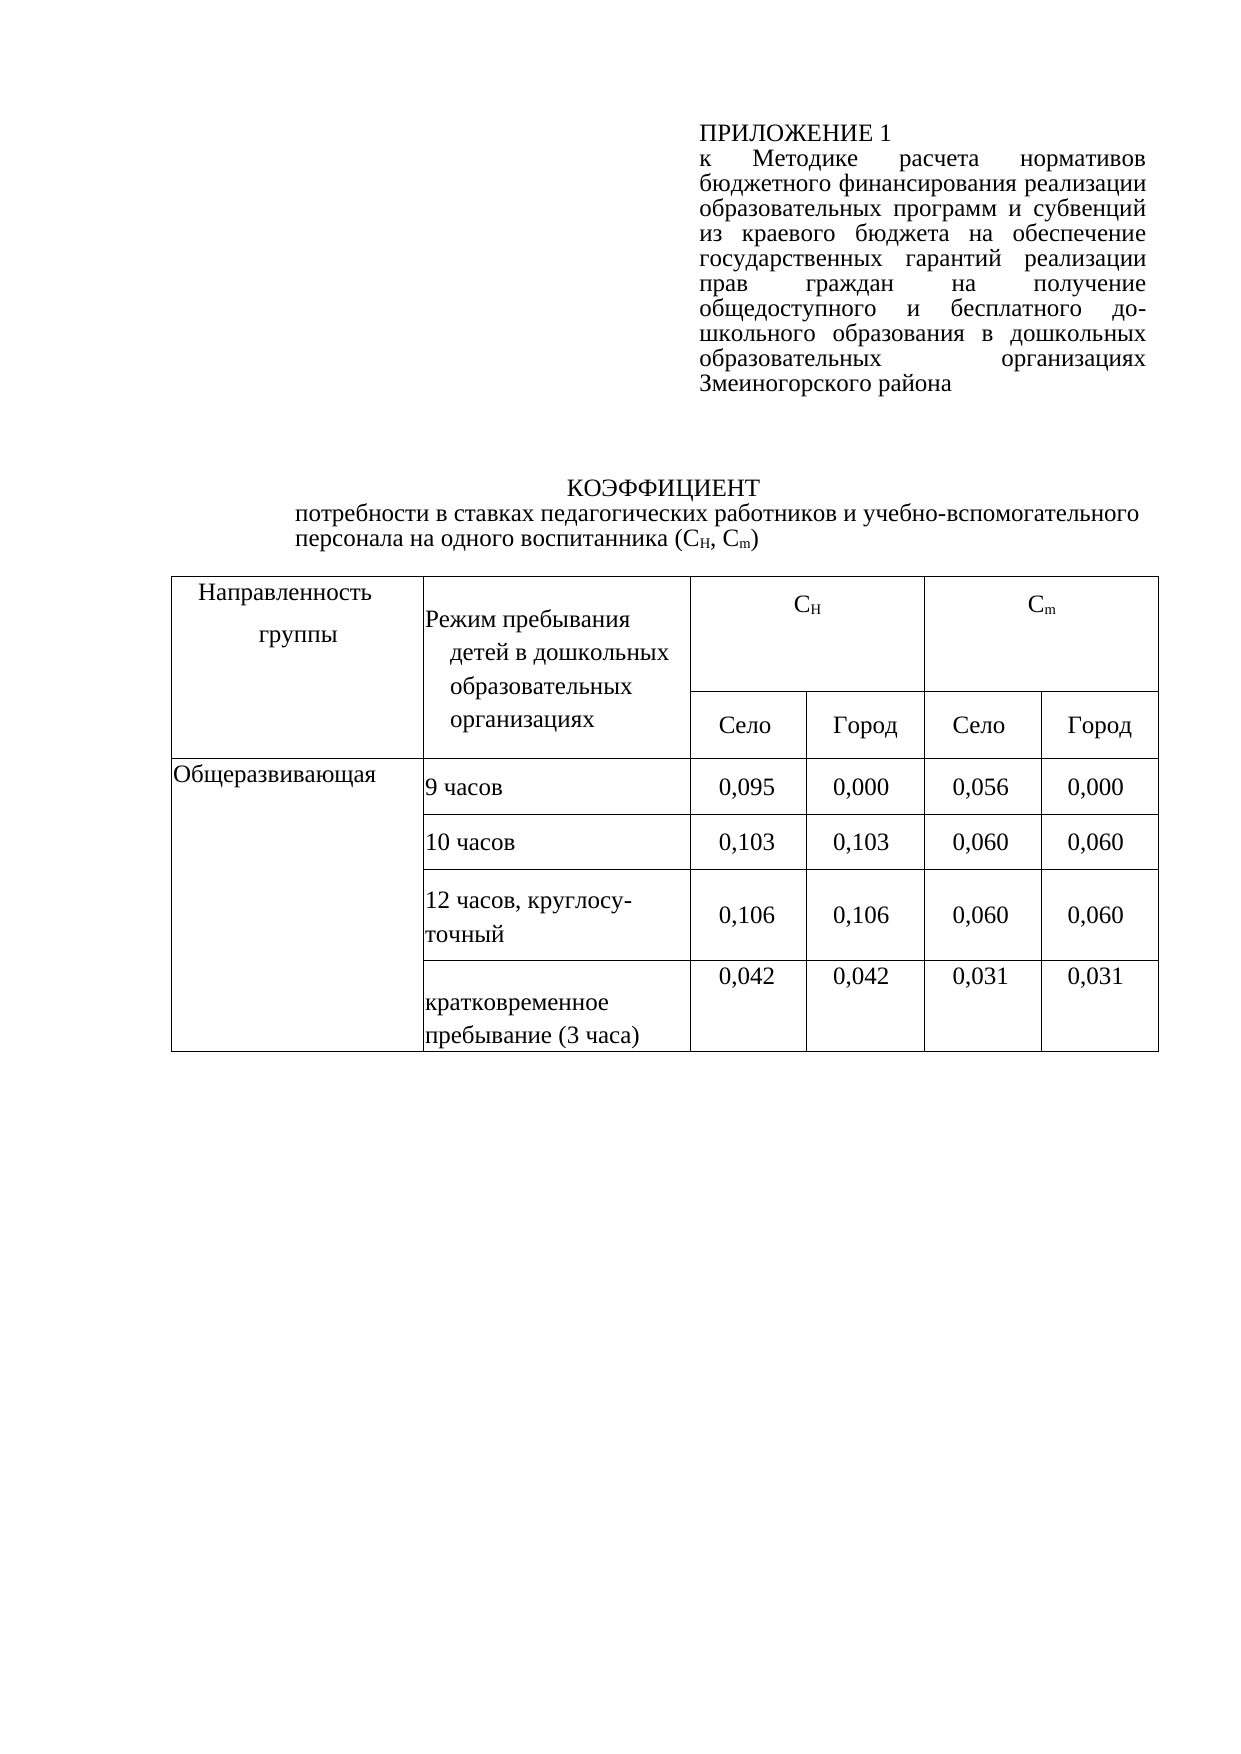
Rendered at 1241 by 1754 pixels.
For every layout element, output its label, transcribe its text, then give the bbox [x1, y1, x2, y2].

table_header Режим пребывания детей в дошкольных образовательных организациях [424, 577, 690, 758]
table_cell 12 часов, круглосуточный [424, 870, 690, 960]
table_cell 0,106 [691, 870, 806, 960]
text ПРИЛОЖЕНИЕ 1 [699, 122, 1146, 147]
text КОЭФФИЦИЕНТ [184, 476, 1142, 501]
table_cell Село [691, 692, 806, 758]
table_cell 0,103 [691, 815, 806, 869]
table_cell 0,095 [691, 759, 806, 814]
table_cell 0,000 [807, 759, 924, 814]
table_cell 0,031 [925, 961, 1041, 1051]
table_cell 0,060 [925, 870, 1041, 960]
table_cell 0,106 [807, 870, 924, 960]
table_cell 10 часов [424, 815, 690, 869]
table_cell Село [925, 692, 1041, 758]
table_header CH [691, 577, 924, 691]
text к Методике расчета нормативов бюджетного финансирования реализации образовательных программ и субвенций из краевого бюджета на обеспечение государственных гарантий реализации прав граждан на получение общедоступного и бесплатного дошкольного образования в дошкольных образовательных организациях Змеиногорского района [699, 147, 1146, 397]
table_cell 0,000 [1042, 759, 1158, 814]
table_cell кратковременное пребывание (3 часа) [424, 961, 690, 1051]
table_cell Город [1042, 692, 1158, 758]
table_cell 0,042 [807, 961, 924, 1051]
table_cell 0,056 [925, 759, 1041, 814]
table_cell 0,060 [925, 815, 1041, 869]
table_header Cm [925, 577, 1158, 691]
table_cell 0,060 [1042, 815, 1158, 869]
table_cell Общеразвивающая [172, 759, 423, 1051]
text потребности в ставках педагогических работников и учебно-вспомогательного персонала на одного воспитанника (СH, Сm) [295, 501, 1142, 551]
table_cell 0,103 [807, 815, 924, 869]
table_cell 0,042 [691, 961, 806, 1051]
table_header Направленность группы [172, 577, 423, 758]
table_cell 0,060 [1042, 870, 1158, 960]
table_cell 9 часов [424, 759, 690, 814]
table_cell Город [807, 692, 924, 758]
table_cell 0,031 [1042, 961, 1158, 1051]
